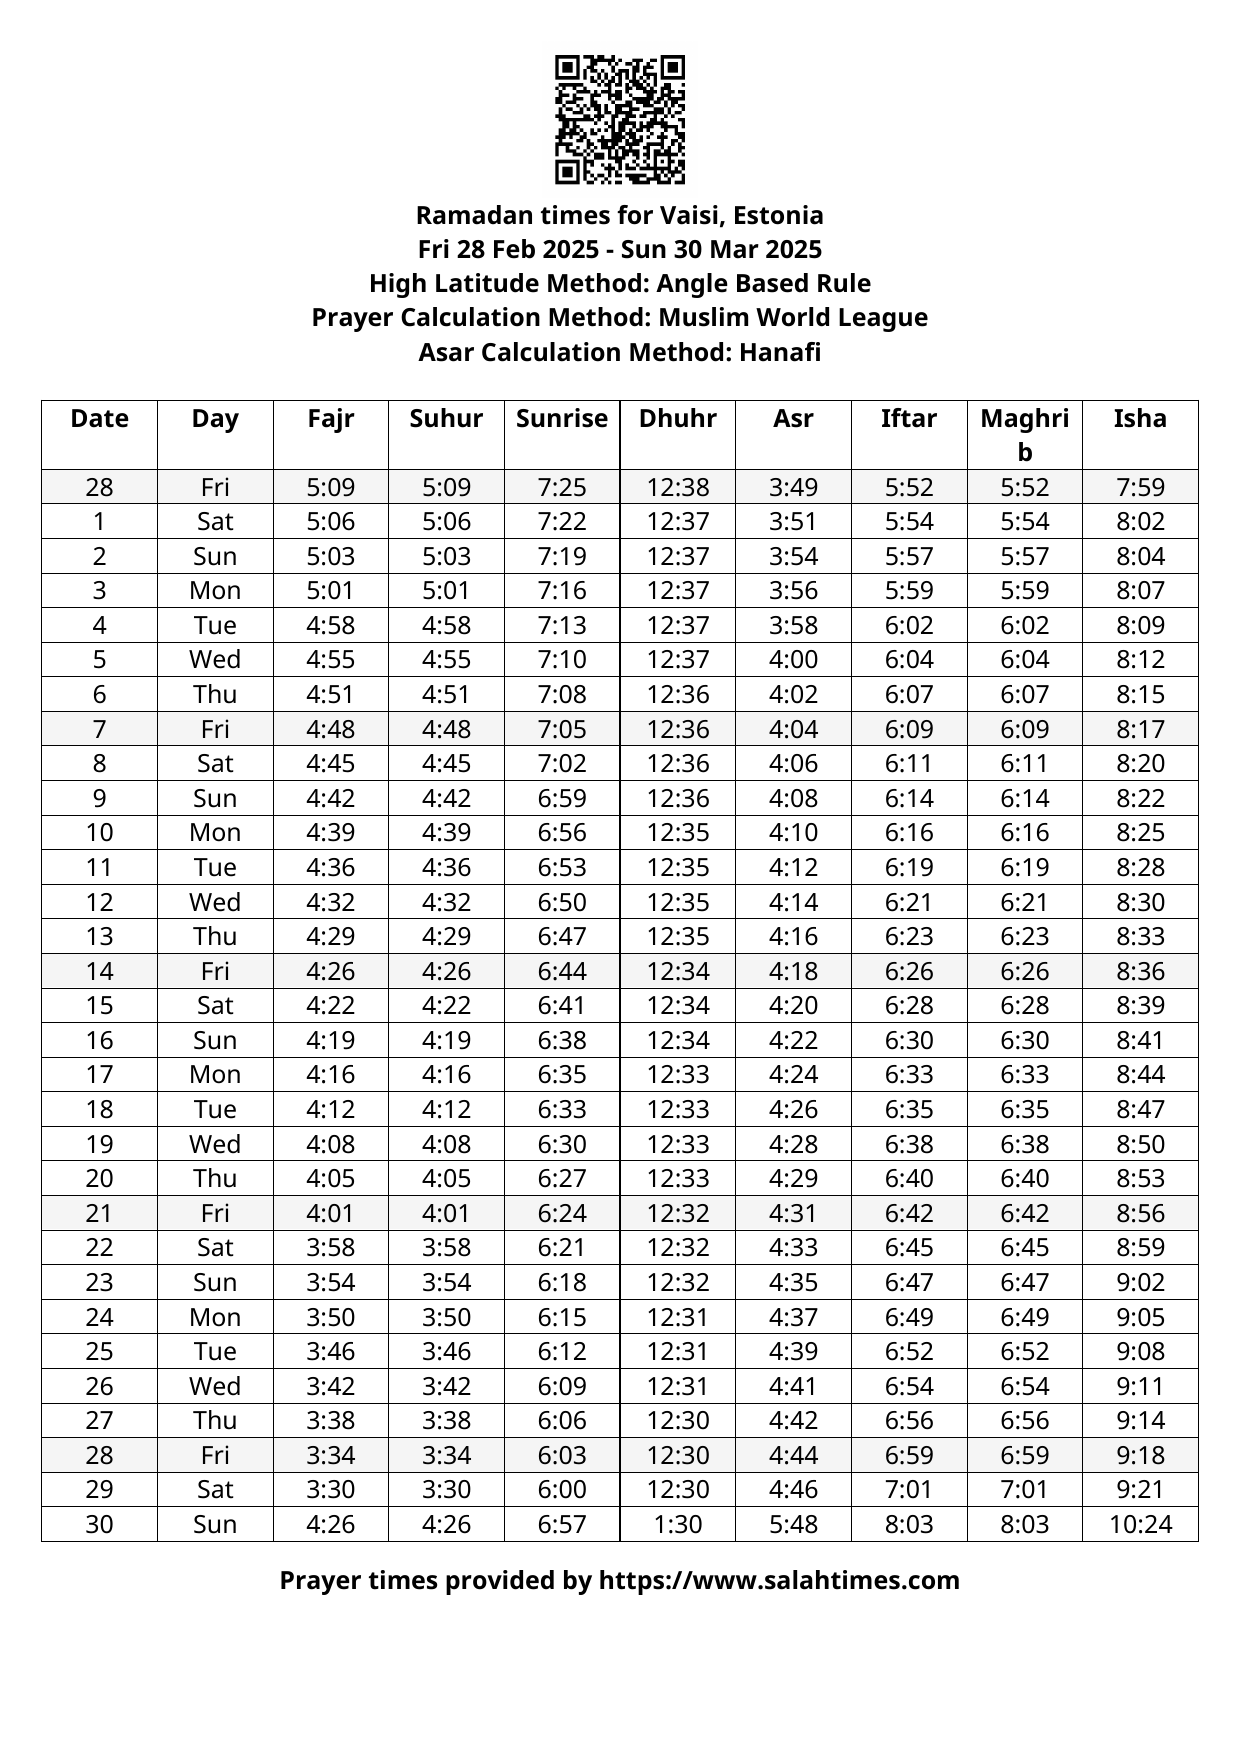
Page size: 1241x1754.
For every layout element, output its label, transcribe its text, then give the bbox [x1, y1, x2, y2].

table_cell 3 [42, 574, 157, 607]
table_cell 6:33 [505, 1092, 619, 1126]
table_cell 6:40 [852, 1161, 967, 1195]
table_cell 4:06 [736, 746, 851, 780]
table_cell 4:00 [736, 643, 851, 676]
table_cell 4:29 [736, 1161, 851, 1195]
table_cell 4:08 [274, 1127, 388, 1160]
table_cell Wed [158, 643, 273, 676]
table_cell 8:22 [1083, 781, 1198, 814]
table_cell 4:46 [736, 1473, 851, 1506]
table_cell 6:42 [968, 1196, 1082, 1229]
table_cell Thu [158, 677, 273, 711]
table_cell 4:10 [736, 816, 851, 849]
table_cell 6:07 [852, 677, 967, 711]
table_cell 5:06 [389, 504, 504, 538]
table_cell 4:05 [274, 1161, 388, 1195]
table_cell 1:30 [621, 1507, 735, 1541]
table_cell 7:22 [505, 504, 619, 538]
table_cell 12:33 [621, 1161, 735, 1195]
table_cell 4:02 [736, 677, 851, 711]
table_cell 5:57 [968, 539, 1082, 572]
table_cell 6:00 [505, 1473, 619, 1506]
table_cell 5:52 [968, 470, 1082, 503]
table_cell 12:34 [621, 1023, 735, 1057]
table_cell 8:56 [1083, 1196, 1198, 1229]
table_cell 5:59 [852, 574, 967, 607]
table_cell 9:11 [1083, 1369, 1198, 1402]
table_cell 4:42 [736, 1404, 851, 1437]
table_cell 8:28 [1083, 850, 1198, 884]
table_cell 3:49 [736, 470, 851, 503]
table_cell 4:22 [389, 989, 504, 1022]
table_cell 12:37 [621, 539, 735, 572]
table_cell 12:37 [621, 504, 735, 538]
table_cell 3:34 [389, 1438, 504, 1472]
table_cell 4:36 [389, 850, 504, 884]
table_cell 6:15 [505, 1300, 619, 1333]
table_cell 8:17 [1083, 712, 1198, 745]
table_cell 9:02 [1083, 1265, 1198, 1299]
table_cell 9:14 [1083, 1404, 1198, 1437]
table_header Day [158, 401, 273, 469]
table_cell 4:33 [736, 1231, 851, 1264]
table_cell 6:23 [968, 919, 1082, 953]
table_cell 4:48 [274, 712, 388, 745]
table_cell 5:54 [852, 504, 967, 538]
table_cell 7:25 [505, 470, 619, 503]
table_cell 21 [42, 1196, 157, 1229]
table_cell 4:01 [274, 1196, 388, 1229]
table_cell 3:42 [274, 1369, 388, 1402]
table_cell 6:26 [968, 954, 1082, 987]
table_cell 6:28 [968, 989, 1082, 1022]
table_cell 8:30 [1083, 885, 1198, 918]
table_cell 6:02 [852, 608, 967, 642]
table_cell 3:34 [274, 1438, 388, 1472]
table_cell 12:32 [621, 1196, 735, 1229]
table_cell 8:20 [1083, 746, 1198, 780]
table_cell Tue [158, 1092, 273, 1126]
table_header Isha [1083, 401, 1198, 469]
table_cell 7:08 [505, 677, 619, 711]
table_cell 12:31 [621, 1300, 735, 1333]
table_cell 8:07 [1083, 574, 1198, 607]
table_cell 9:21 [1083, 1473, 1198, 1506]
table_cell 12:36 [621, 712, 735, 745]
table_cell 7:01 [968, 1473, 1082, 1506]
table_cell 6:50 [505, 885, 619, 918]
table_cell 8:03 [852, 1507, 967, 1541]
table_cell 4:45 [389, 746, 504, 780]
table_cell 6:12 [505, 1334, 619, 1368]
table_cell 6:19 [968, 850, 1082, 884]
table_cell 9 [42, 781, 157, 814]
table_cell 3:50 [389, 1300, 504, 1333]
table_cell Sat [158, 1231, 273, 1264]
table_cell 6:16 [852, 816, 967, 849]
table_cell 4:16 [389, 1058, 504, 1091]
table_cell 4:26 [274, 954, 388, 987]
table_cell 3:58 [736, 608, 851, 642]
table_cell 6:09 [505, 1369, 619, 1402]
table_cell 5:09 [274, 470, 388, 503]
table_cell Thu [158, 1161, 273, 1195]
table_cell 4:05 [389, 1161, 504, 1195]
table_cell 3:58 [389, 1231, 504, 1264]
table_header Dhuhr [621, 401, 735, 469]
table_cell 17 [42, 1058, 157, 1091]
table_cell 4:14 [736, 885, 851, 918]
table_cell 8:09 [1083, 608, 1198, 642]
table_cell Thu [158, 1404, 273, 1437]
table_cell 12:37 [621, 608, 735, 642]
table_cell Wed [158, 1369, 273, 1402]
table_header Sunrise [505, 401, 619, 469]
table_cell 6:45 [968, 1231, 1082, 1264]
table_cell 6:45 [852, 1231, 967, 1264]
table_cell 5:57 [852, 539, 967, 572]
table_cell 6:54 [852, 1369, 967, 1402]
table_cell 5:54 [968, 504, 1082, 538]
table_cell 8:53 [1083, 1161, 1198, 1195]
table_cell 4:26 [736, 1092, 851, 1126]
table_cell 22 [42, 1231, 157, 1264]
table_cell 8:25 [1083, 816, 1198, 849]
table_cell Sun [158, 1265, 273, 1299]
table_cell 14 [42, 954, 157, 987]
table_cell 5:03 [389, 539, 504, 572]
table_cell 3:50 [274, 1300, 388, 1333]
table_cell 12:33 [621, 1092, 735, 1126]
table_cell 12:33 [621, 1058, 735, 1091]
table_cell 4:19 [389, 1023, 504, 1057]
table_cell 4:31 [736, 1196, 851, 1229]
table_cell 6:07 [968, 677, 1082, 711]
table_cell 12:35 [621, 919, 735, 953]
table_cell Thu [158, 919, 273, 953]
table_cell 8:44 [1083, 1058, 1198, 1091]
table_cell 12:33 [621, 1127, 735, 1160]
table_cell 3:46 [389, 1334, 504, 1368]
table_cell 6:02 [968, 608, 1082, 642]
table_cell 6:21 [968, 885, 1082, 918]
table_cell 4:12 [389, 1092, 504, 1126]
table_cell 3:30 [274, 1473, 388, 1506]
table_cell 6:59 [852, 1438, 967, 1472]
table_cell Fri [158, 1438, 273, 1472]
table_cell 11 [42, 850, 157, 884]
table_cell 6:11 [852, 746, 967, 780]
table_cell 6:40 [968, 1161, 1082, 1195]
table_cell 4:22 [736, 1023, 851, 1057]
table_cell 4:32 [274, 885, 388, 918]
table_cell 6:52 [968, 1334, 1082, 1368]
table_cell 6:26 [852, 954, 967, 987]
table_cell 5:01 [274, 574, 388, 607]
table_cell 12:35 [621, 816, 735, 849]
table_cell 4:42 [389, 781, 504, 814]
table_cell 6:06 [505, 1404, 619, 1437]
table_cell 25 [42, 1334, 157, 1368]
table_cell 9:18 [1083, 1438, 1198, 1472]
table_cell Wed [158, 1127, 273, 1160]
table_cell 6:35 [505, 1058, 619, 1091]
table_cell 4:26 [274, 1507, 388, 1541]
table_cell 23 [42, 1265, 157, 1299]
table_cell 8:39 [1083, 989, 1198, 1022]
table_cell 12:32 [621, 1265, 735, 1299]
table_cell 6:33 [852, 1058, 967, 1091]
table_cell 16 [42, 1023, 157, 1057]
table_cell 6:24 [505, 1196, 619, 1229]
table_cell 6:09 [968, 712, 1082, 745]
table_cell 6 [42, 677, 157, 711]
table_cell 4:42 [274, 781, 388, 814]
table_cell 4:16 [274, 1058, 388, 1091]
table_cell 12:36 [621, 781, 735, 814]
table_cell 6:52 [852, 1334, 967, 1368]
table_cell 3:56 [736, 574, 851, 607]
table_cell 24 [42, 1300, 157, 1333]
table_cell 12:38 [621, 470, 735, 503]
table_cell 4:41 [736, 1369, 851, 1402]
table_cell 18 [42, 1092, 157, 1126]
table_cell 6:11 [968, 746, 1082, 780]
table_cell 6:30 [852, 1023, 967, 1057]
table_cell 6:30 [968, 1023, 1082, 1057]
table_cell 12:34 [621, 989, 735, 1022]
table_cell 4:51 [389, 677, 504, 711]
table_cell 4:18 [736, 954, 851, 987]
table_cell 6:59 [505, 781, 619, 814]
table_cell 12:32 [621, 1231, 735, 1264]
table_cell 8:47 [1083, 1092, 1198, 1126]
table_cell 13 [42, 919, 157, 953]
table_cell 6:09 [852, 712, 967, 745]
table_cell 4:36 [274, 850, 388, 884]
table_cell 6:33 [968, 1058, 1082, 1091]
table_cell 10:24 [1083, 1507, 1198, 1541]
table_cell 6:54 [968, 1369, 1082, 1402]
table_cell 4:12 [736, 850, 851, 884]
table_cell 6:04 [968, 643, 1082, 676]
table_cell 6:18 [505, 1265, 619, 1299]
table_cell 4:01 [389, 1196, 504, 1229]
table_cell 8:04 [1083, 539, 1198, 572]
table_cell 6:44 [505, 954, 619, 987]
table_cell 9:08 [1083, 1334, 1198, 1368]
table_cell 12:35 [621, 850, 735, 884]
table_header Iftar [852, 401, 967, 469]
table_cell 4:51 [274, 677, 388, 711]
table_cell 19 [42, 1127, 157, 1160]
table_cell Mon [158, 1300, 273, 1333]
table_cell 12:31 [621, 1334, 735, 1368]
table_cell 6:04 [852, 643, 967, 676]
table_cell 3:38 [274, 1404, 388, 1437]
table_cell 5 [42, 643, 157, 676]
table_cell Fri [158, 470, 273, 503]
table_cell 4:08 [389, 1127, 504, 1160]
table_cell 4:20 [736, 989, 851, 1022]
text Fri 28 Feb 2025 - Sun 30 Mar 2025 [42, 232, 1198, 266]
table_cell 4:16 [736, 919, 851, 953]
table_cell 6:28 [852, 989, 967, 1022]
table_cell Fri [158, 712, 273, 745]
table_cell 4:29 [274, 919, 388, 953]
table_cell 28 [42, 1438, 157, 1472]
table_cell 6:35 [968, 1092, 1082, 1126]
table_cell Tue [158, 1334, 273, 1368]
table_cell 4:39 [389, 816, 504, 849]
table_cell 29 [42, 1473, 157, 1506]
table_cell 7:19 [505, 539, 619, 572]
table_header Suhur [389, 401, 504, 469]
table_cell 6:03 [505, 1438, 619, 1472]
table_cell 6:27 [505, 1161, 619, 1195]
text High Latitude Method: Angle Based Rule [42, 266, 1198, 300]
table_cell Mon [158, 1058, 273, 1091]
table_cell 5:59 [968, 574, 1082, 607]
table_cell 4:32 [389, 885, 504, 918]
table_cell 12:30 [621, 1473, 735, 1506]
table_cell Mon [158, 574, 273, 607]
table_cell 7:16 [505, 574, 619, 607]
table_cell 5:03 [274, 539, 388, 572]
table_cell 6:42 [852, 1196, 967, 1229]
table_cell 8:03 [968, 1507, 1082, 1541]
table_cell Sun [158, 1023, 273, 1057]
table_cell Tue [158, 608, 273, 642]
table_cell 8 [42, 746, 157, 780]
table_cell 6:14 [968, 781, 1082, 814]
table_cell 9:05 [1083, 1300, 1198, 1333]
picture [542, 41, 699, 198]
text Prayer Calculation Method: Muslim World League [42, 300, 1198, 334]
table_cell 28 [42, 470, 157, 503]
table_cell 6:59 [968, 1438, 1082, 1472]
table_cell 6:38 [852, 1127, 967, 1160]
table_cell 6:19 [852, 850, 967, 884]
table_cell 4:58 [274, 608, 388, 642]
table_cell 30 [42, 1507, 157, 1541]
table_cell 7:05 [505, 712, 619, 745]
table_cell 7 [42, 712, 157, 745]
table_header Maghrib [968, 401, 1082, 469]
table_cell 7:59 [1083, 470, 1198, 503]
table_cell 27 [42, 1404, 157, 1437]
table_cell 8:59 [1083, 1231, 1198, 1264]
table_cell 6:56 [968, 1404, 1082, 1437]
table_cell 6:47 [852, 1265, 967, 1299]
table_cell 4:55 [274, 643, 388, 676]
table_cell 4:26 [389, 1507, 504, 1541]
table_cell 4:24 [736, 1058, 851, 1091]
table_cell 7:10 [505, 643, 619, 676]
table_cell 3:58 [274, 1231, 388, 1264]
table_cell 4:39 [274, 816, 388, 849]
table_cell 6:35 [852, 1092, 967, 1126]
table_cell 4:19 [274, 1023, 388, 1057]
table_cell Wed [158, 885, 273, 918]
table_cell 4:37 [736, 1300, 851, 1333]
table_cell 6:23 [852, 919, 967, 953]
table_cell 6:53 [505, 850, 619, 884]
table_cell 12:30 [621, 1404, 735, 1437]
table_header Date [42, 401, 157, 469]
table_cell 5:48 [736, 1507, 851, 1541]
table_cell Fri [158, 1196, 273, 1229]
table_cell Sun [158, 539, 273, 572]
table_cell 10 [42, 816, 157, 849]
table_cell 3:42 [389, 1369, 504, 1402]
table_cell 3:46 [274, 1334, 388, 1368]
table_cell 4:55 [389, 643, 504, 676]
table_cell 12:34 [621, 954, 735, 987]
table_cell 4:04 [736, 712, 851, 745]
table_cell 4:12 [274, 1092, 388, 1126]
table_cell Sat [158, 504, 273, 538]
table_cell 6:41 [505, 989, 619, 1022]
table_cell 8:33 [1083, 919, 1198, 953]
table_cell 4:26 [389, 954, 504, 987]
table_cell 12:30 [621, 1438, 735, 1472]
table_header Asr [736, 401, 851, 469]
table_cell Mon [158, 816, 273, 849]
table_cell 12:31 [621, 1369, 735, 1402]
table_cell 7:02 [505, 746, 619, 780]
table_cell 6:49 [852, 1300, 967, 1333]
table_cell 6:57 [505, 1507, 619, 1541]
table_cell 12:37 [621, 574, 735, 607]
table_cell 4:08 [736, 781, 851, 814]
table_cell 4:22 [274, 989, 388, 1022]
table_cell 5:52 [852, 470, 967, 503]
table_cell 4:28 [736, 1127, 851, 1160]
table_cell Sat [158, 1473, 273, 1506]
table_cell 3:30 [389, 1473, 504, 1506]
table_cell 7:13 [505, 608, 619, 642]
table_cell Tue [158, 850, 273, 884]
table_cell Sat [158, 746, 273, 780]
table_cell 5:01 [389, 574, 504, 607]
table_cell 8:50 [1083, 1127, 1198, 1160]
table_cell 20 [42, 1161, 157, 1195]
table_cell 1 [42, 504, 157, 538]
table_cell 6:49 [968, 1300, 1082, 1333]
table_cell 3:54 [736, 539, 851, 572]
table_cell 8:15 [1083, 677, 1198, 711]
table_cell 6:21 [505, 1231, 619, 1264]
text Prayer times provided by https://www.salahtimes.com [42, 1563, 1198, 1597]
table_cell 4:39 [736, 1334, 851, 1368]
text Ramadan times for Vaisi, Estonia [42, 198, 1198, 232]
table_cell 4:29 [389, 919, 504, 953]
table_cell 4:45 [274, 746, 388, 780]
table_cell Sun [158, 1507, 273, 1541]
table_cell 12:36 [621, 677, 735, 711]
table_cell 4 [42, 608, 157, 642]
table_cell 6:38 [968, 1127, 1082, 1160]
table_cell 6:56 [852, 1404, 967, 1437]
table_cell 6:14 [852, 781, 967, 814]
table_cell Fri [158, 954, 273, 987]
table_cell 8:12 [1083, 643, 1198, 676]
table_cell 3:54 [274, 1265, 388, 1299]
table_cell 8:41 [1083, 1023, 1198, 1057]
table_cell 12 [42, 885, 157, 918]
text Asar Calculation Method: Hanafi [42, 334, 1198, 368]
table_cell 4:44 [736, 1438, 851, 1472]
table_cell 7:01 [852, 1473, 967, 1506]
table_cell 5:09 [389, 470, 504, 503]
table_cell 12:37 [621, 643, 735, 676]
table_cell 6:47 [505, 919, 619, 953]
table_cell 6:47 [968, 1265, 1082, 1299]
table_cell Sat [158, 989, 273, 1022]
table_cell Sun [158, 781, 273, 814]
table_cell 3:38 [389, 1404, 504, 1437]
table_cell 6:30 [505, 1127, 619, 1160]
table_cell 15 [42, 989, 157, 1022]
table_cell 6:38 [505, 1023, 619, 1057]
table_cell 8:36 [1083, 954, 1198, 987]
table_cell 2 [42, 539, 157, 572]
table_cell 5:06 [274, 504, 388, 538]
table_cell 12:36 [621, 746, 735, 780]
table_cell 4:58 [389, 608, 504, 642]
table_cell 3:51 [736, 504, 851, 538]
table_cell 4:48 [389, 712, 504, 745]
table_cell 6:21 [852, 885, 967, 918]
table_cell 6:16 [968, 816, 1082, 849]
table_header Fajr [274, 401, 388, 469]
table_cell 8:02 [1083, 504, 1198, 538]
table_cell 6:56 [505, 816, 619, 849]
table_cell 12:35 [621, 885, 735, 918]
table_cell 4:35 [736, 1265, 851, 1299]
table_cell 3:54 [389, 1265, 504, 1299]
table_cell 26 [42, 1369, 157, 1402]
